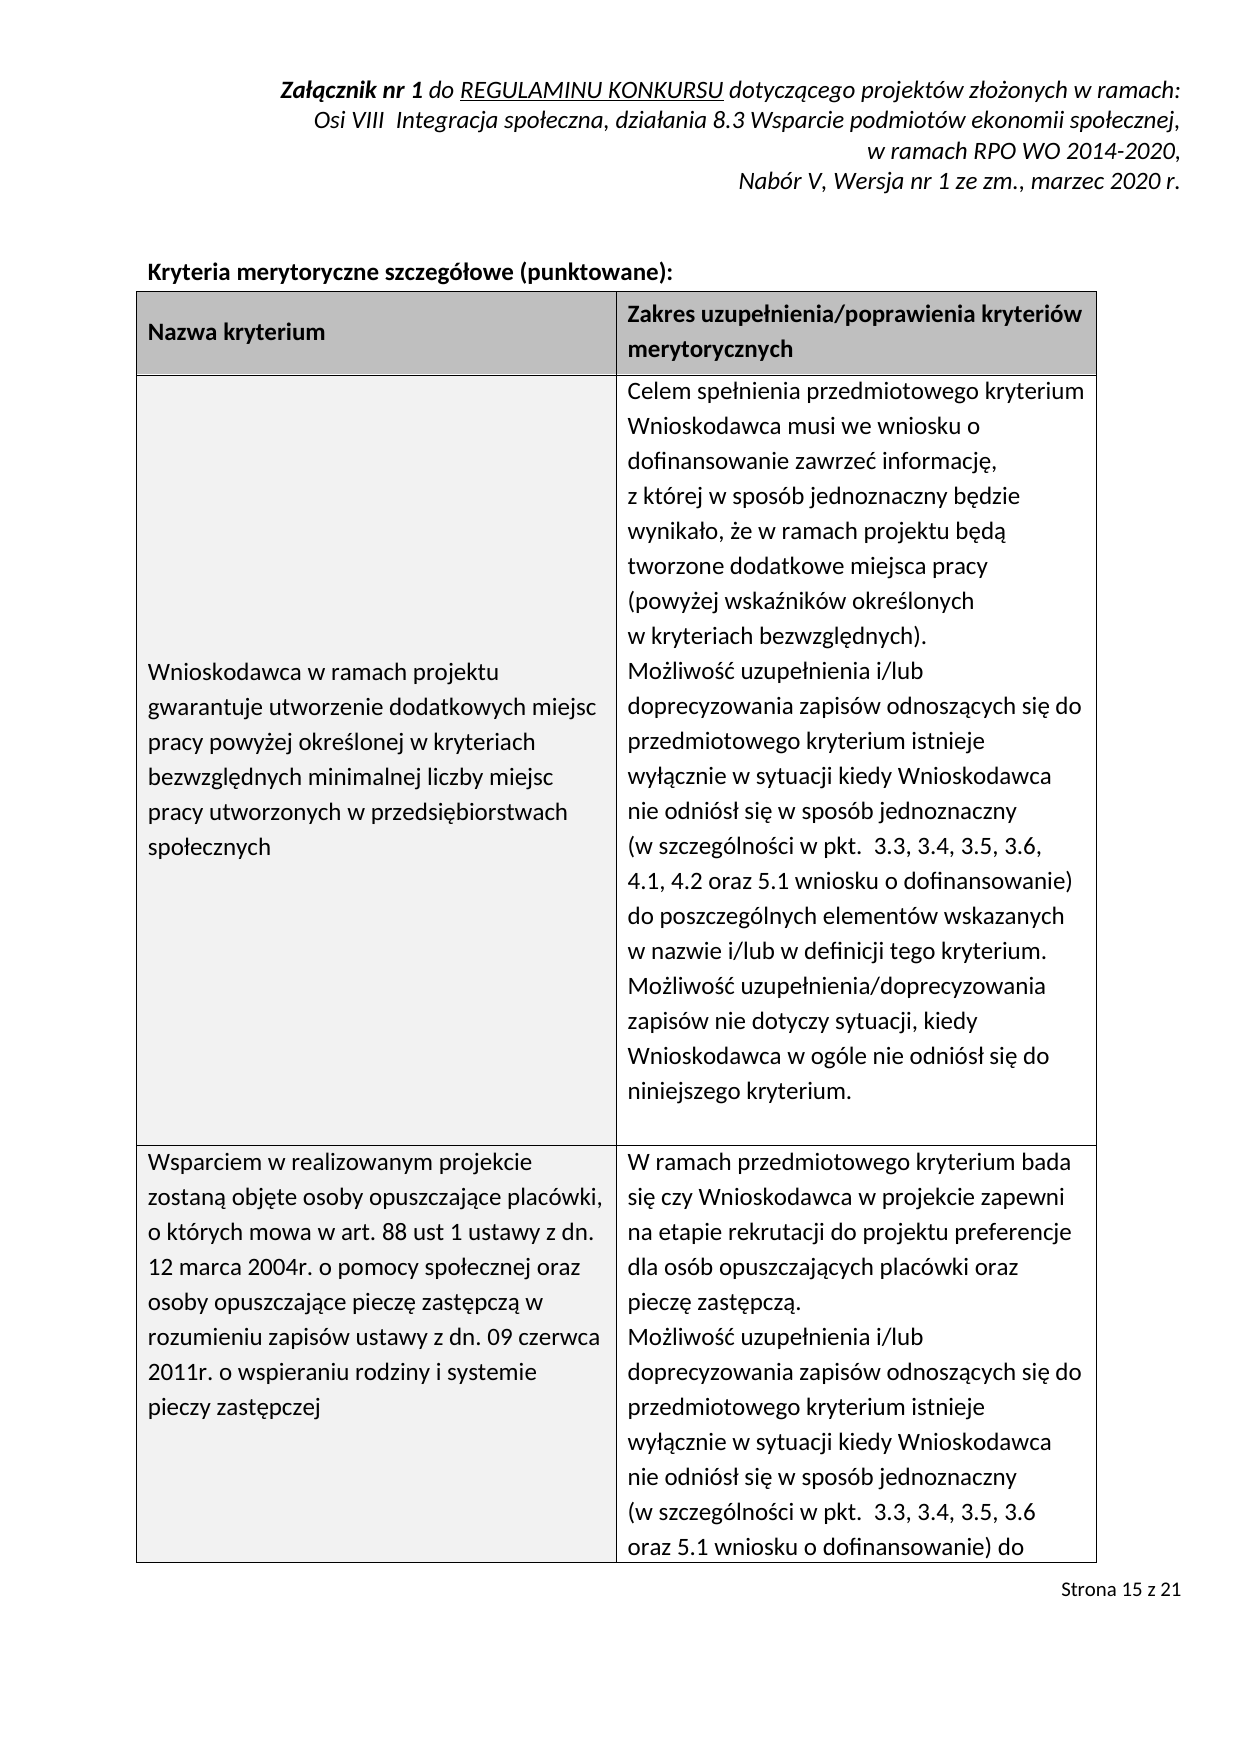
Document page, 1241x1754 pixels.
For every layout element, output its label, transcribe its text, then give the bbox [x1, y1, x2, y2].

table_cell Celem spełnienia przedmiotowego kryterium Wnioskodawca musi we wniosku o dofinansowanie zawrzeć informację, z której w sposób jednoznaczny będzie wynikało, że w ramach projektu będą tworzone dodatkowe miejsca pracy (powyżej wskaźników określonych w kryteriach bezwzględnych). Możliwość uzupełnienia i/lub doprecyzowania zapisów odnoszących się do przedmiotowego kryterium istnieje wyłącznie w sytuacji kiedy Wnioskodawca nie odniósł się w sposób jednoznaczny (w szczególności w pkt. 3.3, 3.4, 3.5, 3.6, 4.1, 4.2 oraz 5.1 wniosku o dofinansowanie) do poszczególnych elementów wskazanych w nazwie i/lub w definicji tego kryterium. Możliwość uzupełnienia/doprecyzowania zapisów nie dotyczy sytuacji, kiedy Wnioskodawca w ogóle nie odniósł się do niniejszego kryterium. [617, 376, 1096, 1145]
table_header Nazwa kryterium [137, 292, 616, 374]
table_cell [617, 1146, 1096, 1562]
table_header Zakres uzupełnienia/poprawienia kryteriów merytorycznych [617, 292, 1096, 374]
text Kryteria merytoryczne szczegółowe (punktowane): [148, 256, 1181, 287]
table_cell Wnioskodawca w ramach projektu gwarantuje utworzenie dodatkowych miejsc pracy powyżej określonej w kryteriach bezwzględnych minimalnej liczby miejsc pracy utworzonych w przedsiębiorstwach społecznych [137, 376, 616, 1145]
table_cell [137, 1146, 616, 1562]
